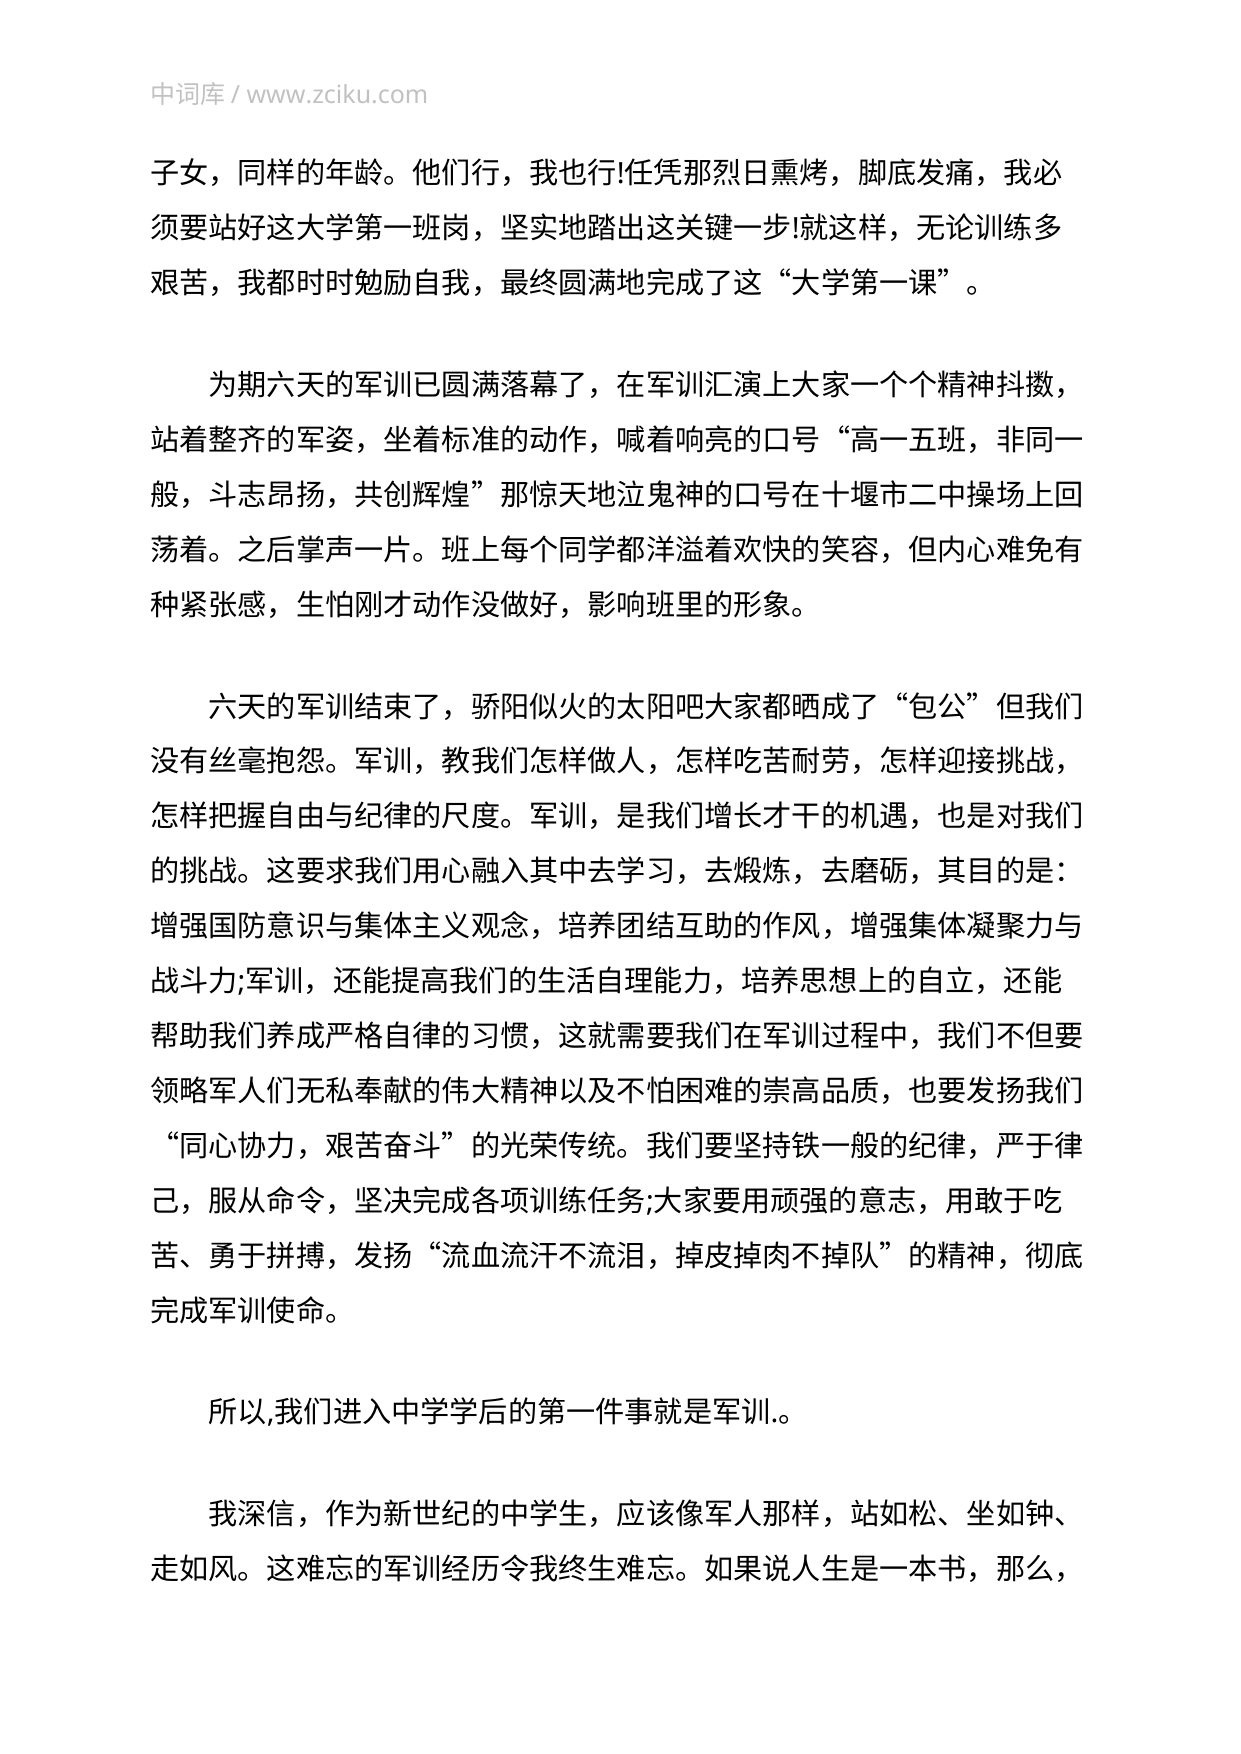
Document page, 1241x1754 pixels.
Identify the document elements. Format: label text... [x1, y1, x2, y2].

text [150, 1491, 1090, 1588]
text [150, 150, 1090, 302]
text 所以,我们进入中学学后的第一件事就是军训.。 [150, 1389, 1090, 1431]
text 六天的军训结束了，骄阳似火的太阳吧大家都晒成了“包公”但我们没有丝毫抱怨。军训，教我们怎样做人，怎样吃苦耐劳，怎样迎接挑战，怎样把握自由与纪律的尺度。军训，是我们增长才干的机遇，也是对我们的挑战。这要求我们用心融入其中去学习，去煅炼，去磨砺，其目的是：增强国防意识与集体主义观念，培养团结互助的作风，增强集体凝聚力与战斗力;军训，还能提高我们的生活自理能力，培养思想上的自立，还能帮助我们养成严格自律的习惯，这就需要我们在军训过程中，我们不但要领略军人们无私奉献的伟大精神以及不怕困难的崇高品质，也要发扬我们“同心协力，艰苦奋斗”的光荣传统。我们要坚持铁一般的纪律，严于律己，服从命令，坚决完成各项训练任务;大家要用顽强的意志，用敢于吃苦、勇于拼搏，发扬“流血流汗不流泪，掉皮掉肉不掉队”的精神，彻底完成军训使命。 [150, 683, 1090, 1329]
text 为期六天的军训已圆满落幕了，在军训汇演上大家一个个精神抖擞，站着整齐的军姿，坐着标准的动作，喊着响亮的口号“高一五班，非同一般，斗志昂扬，共创辉煌”那惊天地泣鬼神的口号在十堰市二中操场上回荡着。之后掌声一片。班上每个同学都洋溢着欢快的笑容，但内心难免有种紧张感，生怕刚才动作没做好，影响班里的形象。 [150, 362, 1090, 624]
